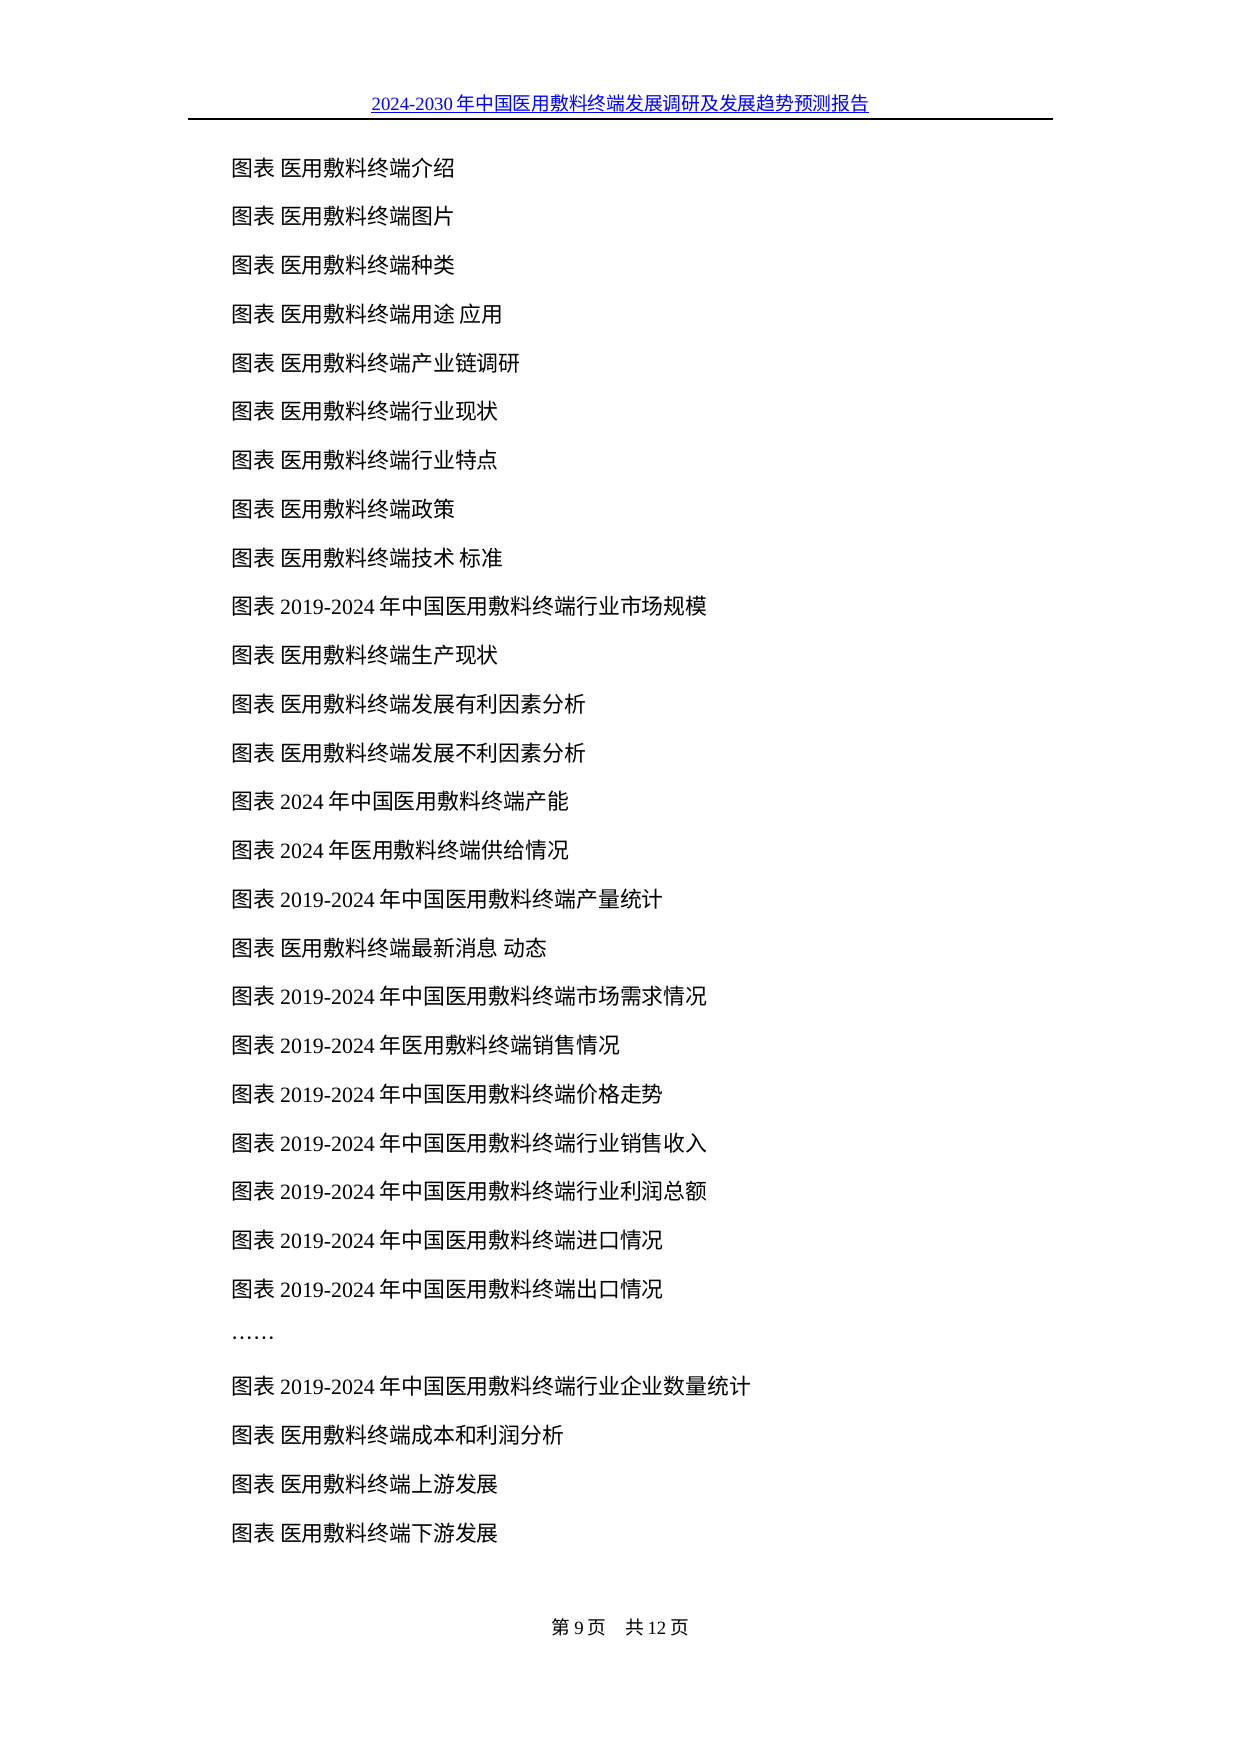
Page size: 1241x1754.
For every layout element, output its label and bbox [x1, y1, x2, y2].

text [187, 150, 1053, 1548]
